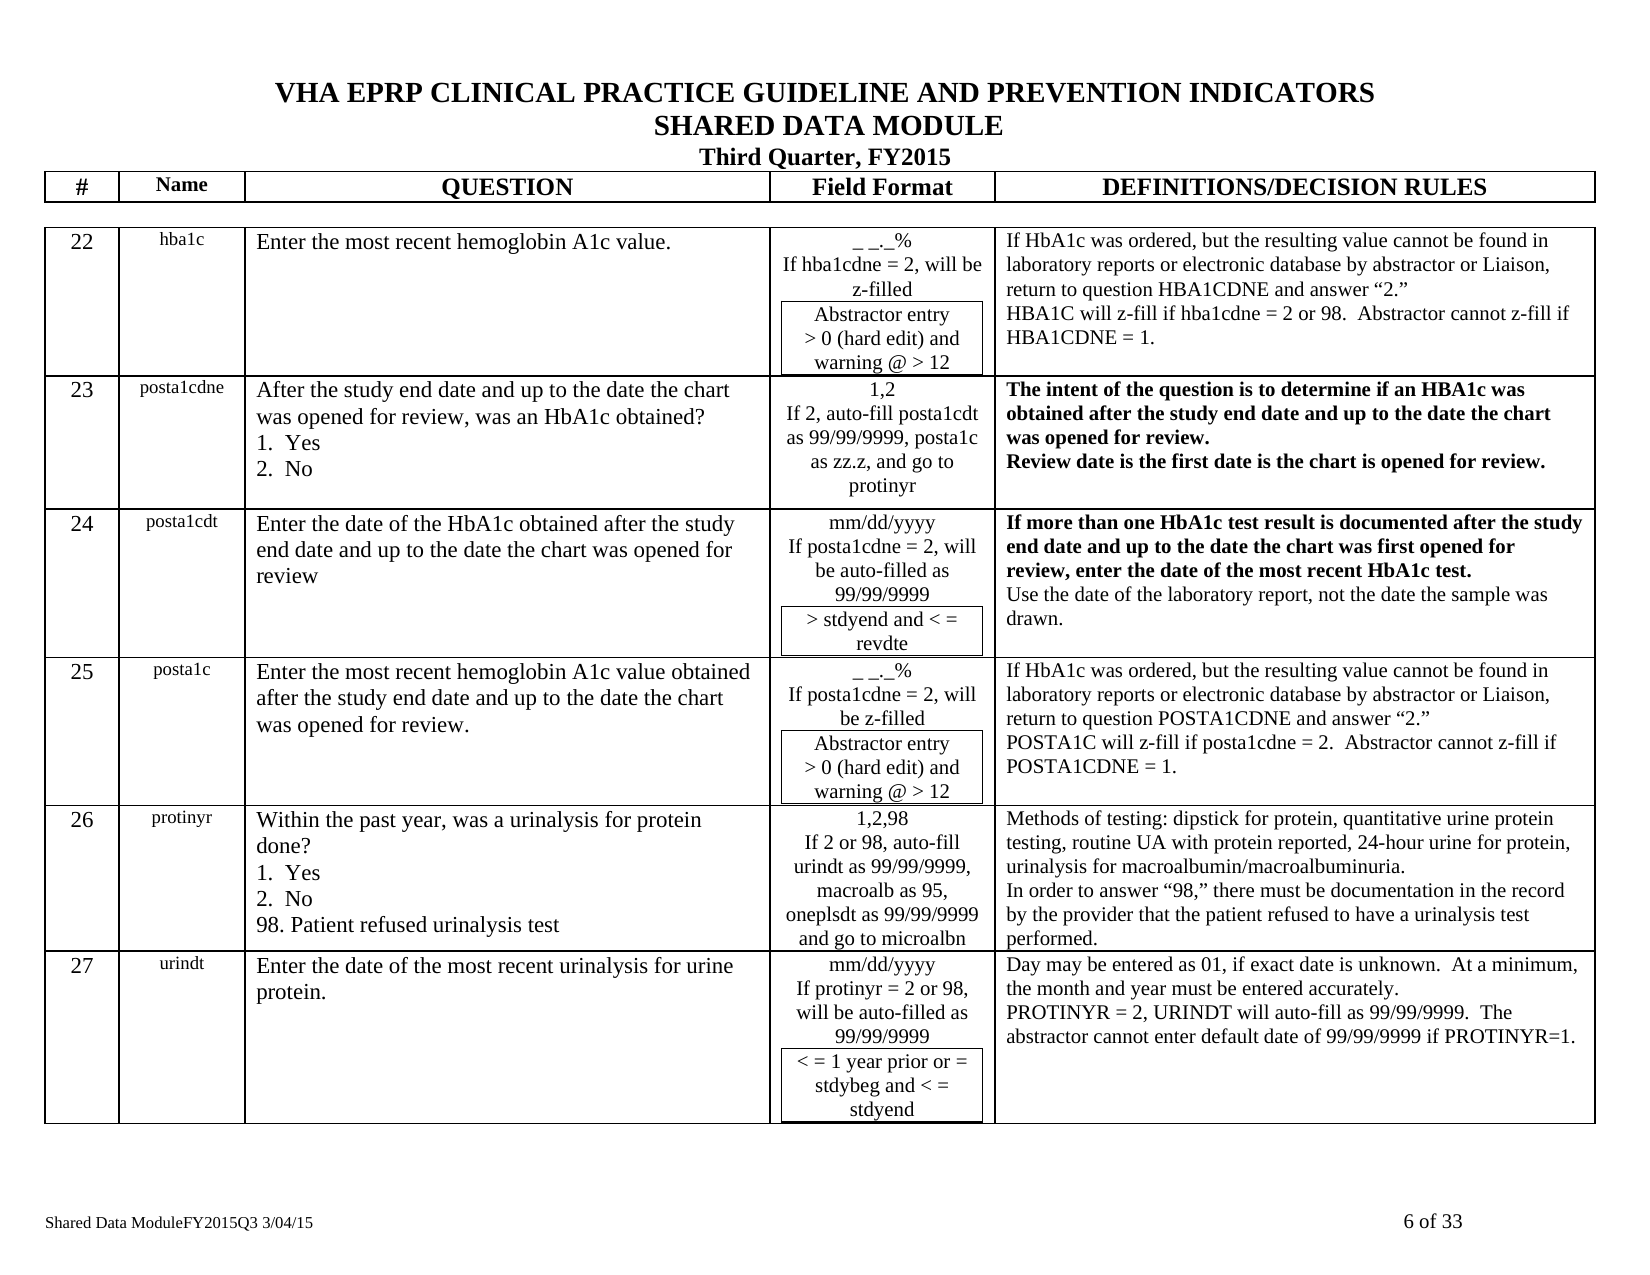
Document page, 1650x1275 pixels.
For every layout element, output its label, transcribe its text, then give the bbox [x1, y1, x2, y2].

table_cell 22 [46, 228, 118, 375]
table_cell 27 [46, 952, 118, 1123]
table_cell 1,2,98 If 2 or 98, auto-fill urindt as 99/99/9999, macroalb as 95, oneplsdt as 99/99/9999 and go to microalbn [771, 806, 994, 950]
table_cell 1,2 If 2, auto-fill posta1cdt as 99/99/9999, posta1c as zz.z, and go to protinyr [771, 377, 994, 508]
table_cell Enter the date of the most recent urinalysis for urine protein. [246, 952, 769, 1123]
table_cell urindt [120, 952, 244, 1123]
table_cell hba1c [120, 228, 244, 375]
table_cell Enter the date of the HbA1c obtained after the study end date and up to the date the chart was opened for review [246, 510, 769, 656]
table_cell If HbA1c was ordered, but the resulting value cannot be found in laboratory reports or electronic database by abstractor or Liaison, return to question HBA1CDNE and answer “2.” HBA1C will z-fill if hba1cdne = 2 or 98. Abstractor cannot z-fill if HBA1CDNE = 1. [996, 228, 1594, 375]
table_cell posta1c [120, 658, 244, 804]
table_cell mm/dd/yyyy If protinyr = 2 or 98, will be auto-filled as 99/99/9999 [771, 952, 994, 1123]
table_cell 25 [46, 658, 118, 804]
table_cell mm/dd/yyyy If posta1cdne = 2, will be auto-filled as 99/99/9999 [771, 510, 994, 656]
table_cell If HbA1c was ordered, but the resulting value cannot be found in laboratory reports or electronic database by abstractor or Liaison, return to question POSTA1CDNE and answer “2.” POSTA1C will z-fill if posta1cdne = 2. Abstractor cannot z-fill if POSTA1CDNE = 1. [996, 658, 1594, 804]
table_cell 26 [46, 806, 118, 950]
table_cell 24 [46, 510, 118, 656]
table_cell If more than one HbA1c test result is documented after the study end date and up to the date the chart was first opened for review, enter the date of the most recent HbA1c test. Use the date of the laboratory report, not the date the sample was drawn. [996, 510, 1594, 656]
table_cell 23 [46, 377, 118, 508]
table_cell Enter the most recent hemoglobin A1c value. [246, 228, 769, 375]
table_cell After the study end date and up to the date the chart was opened for review, was an HbA1c obtained? 1. Yes 2. No [246, 377, 769, 508]
table_cell Day may be entered as 01, if exact date is unknown. At a minimum, the month and year must be entered accurately. PROTINYR = 2, URINDT will auto-fill as 99/99/9999. The abstractor cannot enter default date of 99/99/9999 if PROTINYR=1. [996, 952, 1594, 1123]
table_cell protinyr [120, 806, 244, 950]
table_cell _ _._% If posta1cdne = 2, will be z-filled [771, 658, 994, 804]
table_cell The intent of the question is to determine if an HBA1c was obtained after the study end date and up to the date the chart was opened for review. Review date is the first date is the chart is opened for review. [996, 377, 1594, 508]
table_cell _ _._% If hba1cdne = 2, will be z-filled [771, 228, 994, 375]
table_cell posta1cdne [120, 377, 244, 508]
table_cell Enter the most recent hemoglobin A1c value obtained after the study end date and up to the date the chart was opened for review. [246, 658, 769, 804]
table_cell Methods of testing: dipstick for protein, quantitative urine protein testing, routine UA with protein reported, 24-hour urine for protein, urinalysis for macroalbumin/macroalbuminuria. In order to answer “98,” there must be documentation in the record by the provider that the patient refused to have a urinalysis test performed. [996, 806, 1594, 950]
table_cell Within the past year, was a urinalysis for protein done? 1. Yes 2. No 98. Patient refused urinalysis test [246, 806, 769, 950]
table_cell posta1cdt [120, 510, 244, 656]
